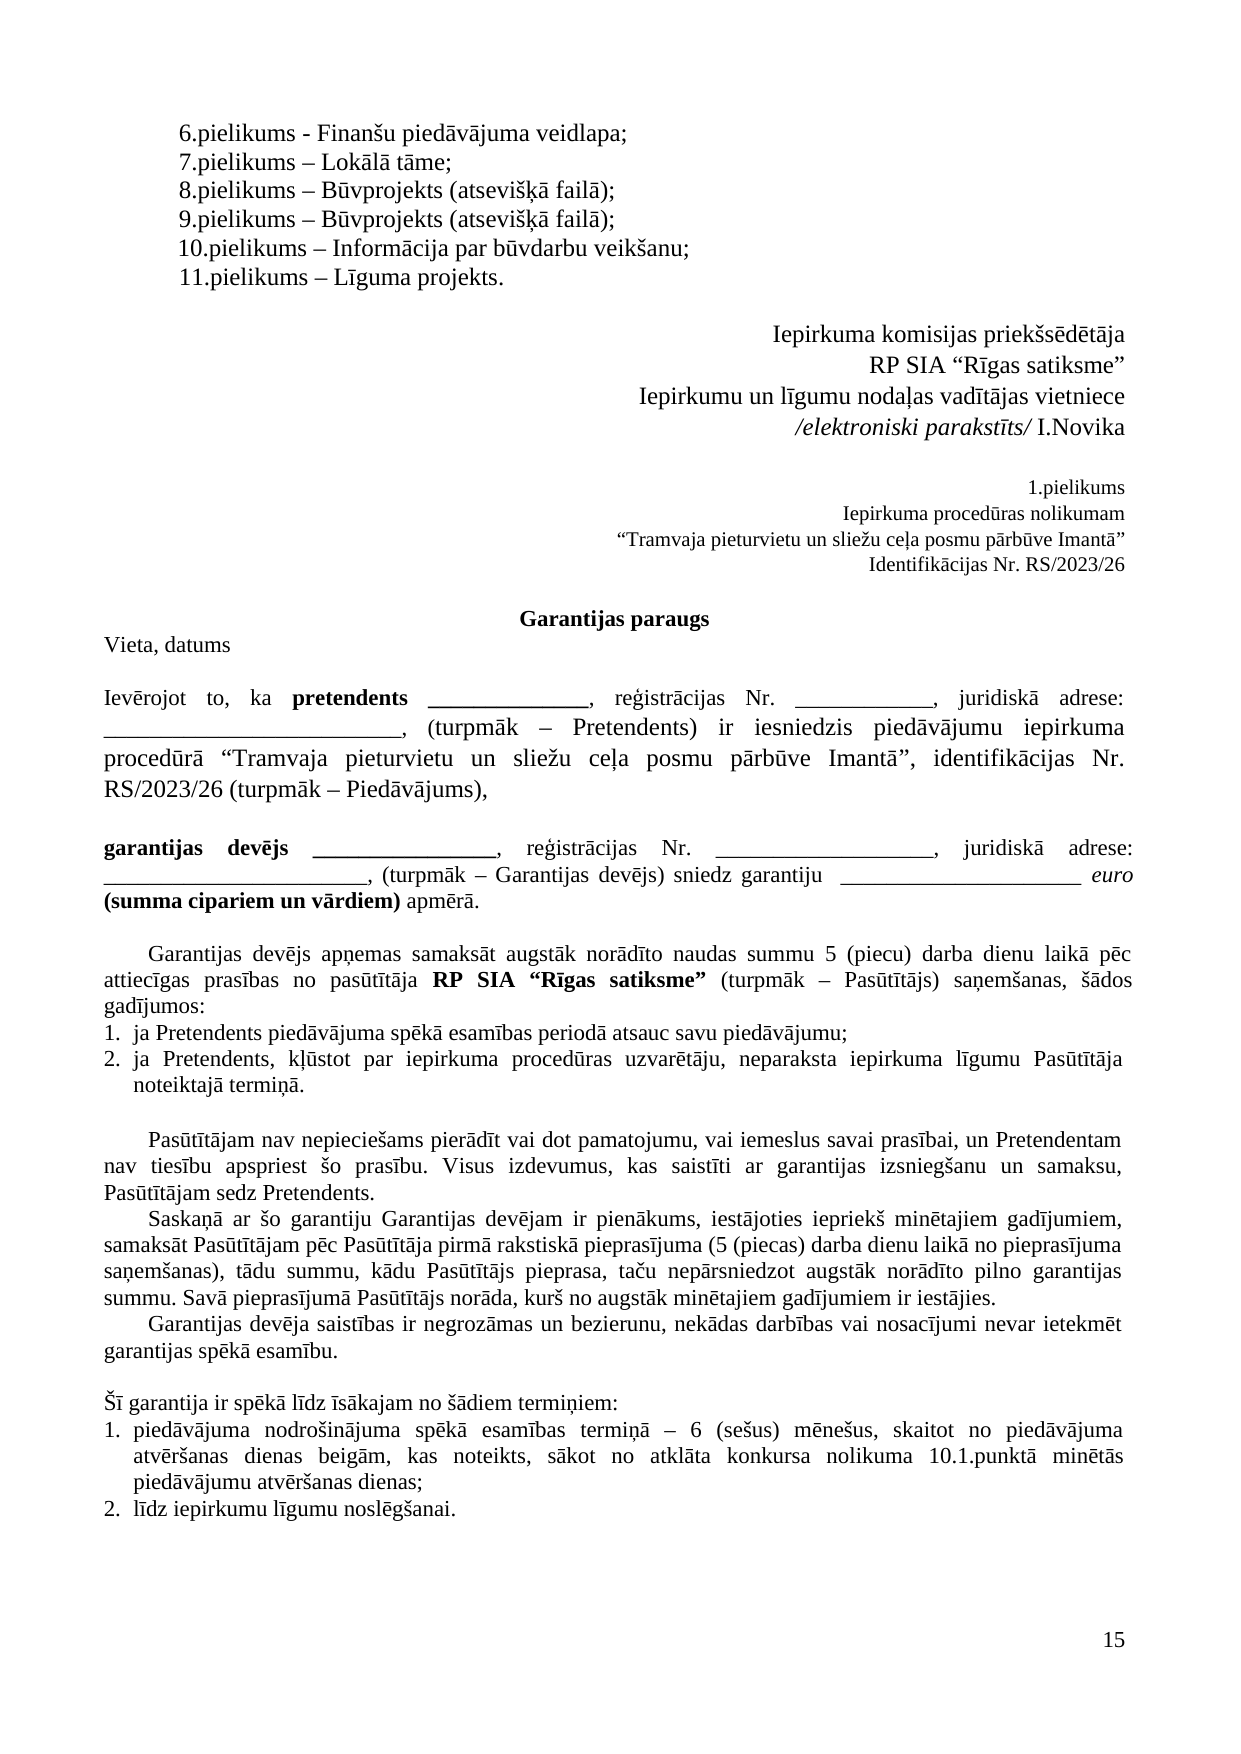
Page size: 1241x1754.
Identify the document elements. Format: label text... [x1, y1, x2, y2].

text 9.pielikums – Būvprojekts (atsevišķā failā); [178, 204, 1125, 233]
text Iepirkumu un līgumu nodaļas vadītājas vietniece [29, 381, 1125, 410]
text Iepirkuma komisijas priekšsēdētāja [29, 319, 1125, 348]
text 7.pielikums – Lokālā tāme; [178, 147, 1125, 176]
text Šī garantija ir spēkā līdz īsākajam no šādiem termiņiem: [103, 1389, 1125, 1416]
text RP SIA “Rīgas satiksme” [29, 350, 1125, 379]
text Pasūtītājam nav nepieciešams pierādīt vai dot pamatojumu, vai iemeslus savai prasībai, un Pretendentam nav tiesību apspriest šo prasību. Visus izdevumus, kas saistīti ar garantijas izsniegšanu un samaksu, Pasūtītājam sedz Pretendents. [103, 1126, 1124, 1205]
text 8.pielikums – Būvprojekts (atsevišķā failā); [178, 176, 1125, 204]
list ja Pretendents, kļūstot par iepirkuma procedūras uzvarētāju, neparaksta iepirkuma līgumu Pasūtītāja noteiktajā termiņā. [103, 1045, 1124, 1098]
text Garantijas devēja saistības ir negrozāmas un bezierunu, nekādas darbības vai nosacījumi nevar ietekmēt garantijas spēkā esamību. [103, 1310, 1124, 1363]
text Garantijas devējs apņemas samaksāt augstāk norādīto naudas summu 5 (piecu) darba dienu laikā pēc attiecīgas prasības no pasūtītāja RP SIA “Rīgas satiksme” (turpmāk – Pasūtītājs) saņemšanas, šādos gadījumos: [103, 940, 1133, 1019]
text Garantijas paraugs [103, 605, 1125, 631]
text garantijas devējs ________________, reģistrācijas Nr. ___________________, juridiskā adrese: _______________________, (turpmāk – Garantijas devējs) sniedz garantiju _____________________ euro (summa cipariem un vārdiem) apmērā. [103, 834, 1133, 913]
text Vieta, datums [103, 631, 1125, 657]
text Ievērojot to, ka pretendents ______________, reģistrācijas Nr. ____________, juridiskā adrese: __________________________, (turpmāk – Pretendents) ir iesniedzis piedāvājumu iepirkuma procedūrā “Tramvaja pieturvietu un sliežu ceļa posmu pārbūve Imantā”, identifikācijas Nr. RS/2023/26 (turpmāk – Piedāvājums), [103, 684, 1125, 803]
text Saskaņā ar šo garantiju Garantijas devējam ir pienākums, iestājoties iepriekš minētajiem gadījumiem, samaksāt Pasūtītājam pēc Pasūtītāja pirmā rakstiskā pieprasījuma (5 (piecas) darba dienu laikā no pieprasījuma saņemšanas), tādu summu, kādu Pasūtītājs pieprasa, taču nepārsniedzot augstāk norādīto pilno garantijas summu. Savā pieprasījumā Pasūtītājs norāda, kurš no augstāk minētajiem gadījumiem ir iestājies. [103, 1205, 1124, 1310]
list ja Pretendents piedāvājuma spēkā esamības periodā atsauc savu piedāvājumu; [103, 1019, 1124, 1045]
list līdz iepirkumu līgumu noslēgšanai. [103, 1495, 1125, 1521]
text 6.pielikums - Finanšu piedāvājuma veidlapa; [178, 118, 1125, 147]
list piedāvājuma nodrošinājuma spēkā esamības termiņā – 6 (sešus) mēnešus, skaitot no piedāvājuma atvēršanas dienas beigām, kas noteikts, sākot no atklāta konkursa nolikuma 10.1.punktā minētās piedāvājumu atvēršanas dienas; [103, 1416, 1125, 1495]
text 11.pielikums – Līguma projekts. [178, 262, 1125, 291]
text Identifikācijas Nr. RS/2023/26 [103, 552, 1125, 576]
text 1.pielikums Iepirkuma procedūras nolikumam “Tramvaja pieturvietu un sliežu ceļa posmu pārbūve Imantā” [103, 474, 1125, 551]
text /elektroniski parakstīts/ I.Novika [29, 412, 1125, 441]
text 10.pielikums – Informācija par būvdarbu veikšanu; [177, 233, 1125, 262]
